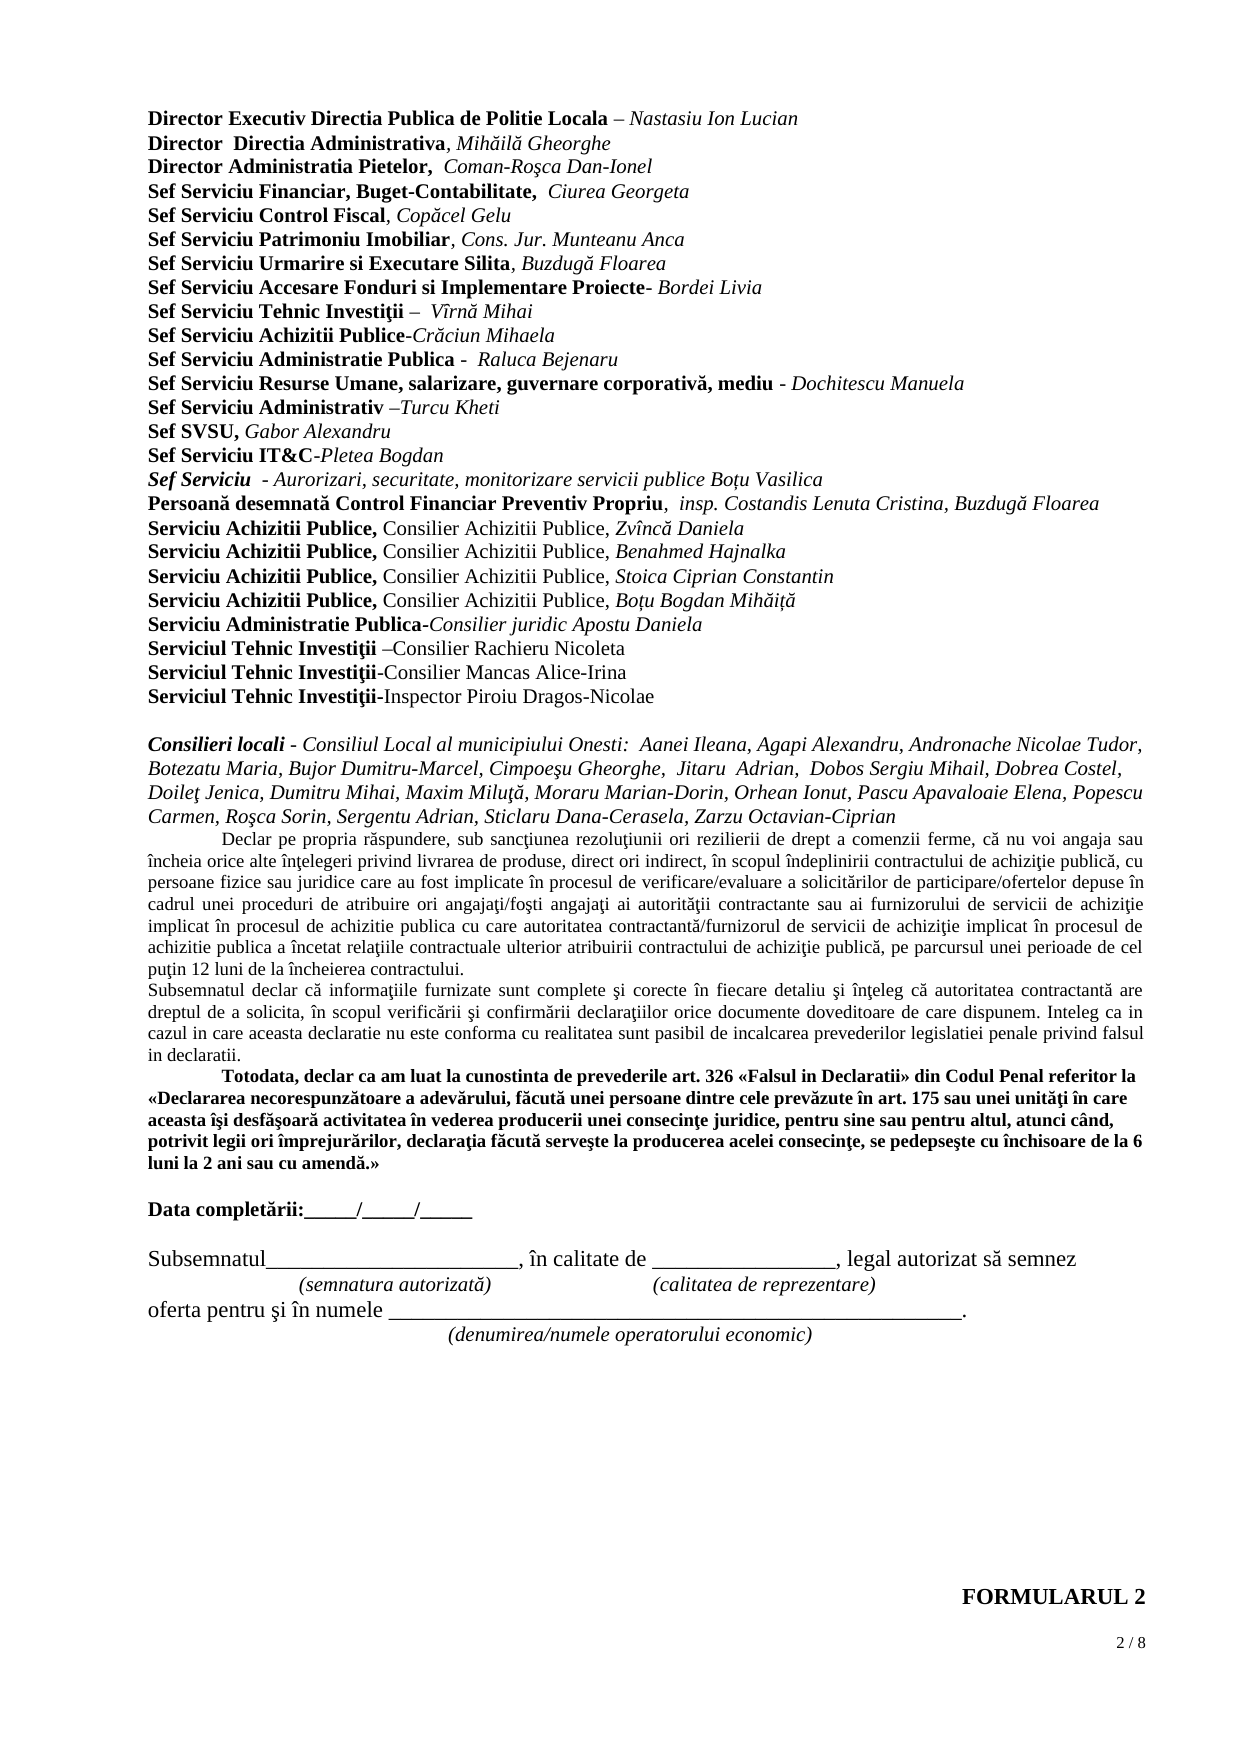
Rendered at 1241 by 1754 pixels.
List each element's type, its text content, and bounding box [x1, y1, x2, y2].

text Director Administratia Pietelor, Coman-Roşca Dan-Ionel [148, 154, 1146, 178]
text Serviciu Administratie Publica-Consilier juridic Apostu Daniela [148, 612, 1146, 636]
text Sef Serviciu Accesare Fonduri si Implementare Proiecte- Bordei Livia [148, 275, 1146, 299]
text (semnatura autorizată) (calitatea de reprezentare) [148, 1272, 1146, 1296]
text Sef Serviciu Urmarire si Executare Silita, Buzdugă Floarea [148, 251, 1146, 275]
text Totodata, declar ca am luat la cunostinta de prevederile art. 326 «Falsul in Declaratii» din Codul Penal referitor la «Declararea necorespunzătoare a adevărului, făcută unei persoane dintre cele prevăzute în art. 175 sau unei unităţi în care aceasta îşi desfăşoară activitatea în vederea producerii unei consecinţe juridice, pentru sine sau pentru altul, atunci când, potrivit legii ori împrejurărilor, declaraţia făcută serveşte la producerea acelei consecinţe, se pedepseşte cu închisoare de la 6 luni la 2 ani sau cu amendă.» [148, 1065, 1146, 1173]
text Subsemnatul______________________, în calitate de ________________, legal autorizat să semnez [148, 1245, 1146, 1272]
text Sef Serviciu Financiar, Buget-Contabilitate, Ciurea Georgeta [148, 178, 1146, 203]
text Sef Serviciu Tehnic Investiţii – Vȋrnă Mihai [148, 299, 1146, 323]
text Director Executiv Directia Publica de Politie Locala – Nastasiu Ion Lucian [148, 106, 1146, 130]
text Sef Serviciu Achizitii Publice-Crăciun Mihaela [148, 323, 1146, 347]
text Sef Serviciu Administratie Publica - Raluca Bejenaru [148, 347, 1146, 371]
text oferta pentru şi în numele __________________________________________________. [148, 1296, 1146, 1322]
text Director Directia Administrativa, Mihăilă Gheorghe [148, 130, 1146, 154]
text Serviciu Achizitii Publice, Consilier Achizitii Publice, Benahmed Hajnalka [148, 539, 1146, 563]
text Serviciu Achizitii Publice, Consilier Achizitii Publice, Zvîncă Daniela [148, 515, 1146, 539]
text Sef Serviciu - Aurorizari, securitate, monitorizare servicii publice Boțu Vasilica [148, 467, 1146, 491]
text FORMULARUL 2 [148, 1583, 1146, 1610]
text Subsemnatul declar că informaţiile furnizate sunt complete şi corecte în fiecare detaliu şi înţeleg că autoritatea contractantă are dreptul de a solicita, în scopul verificării şi confirmării declaraţiilor orice documente doveditoare de care dispunem. Inteleg ca in cazul in care aceasta declaratie nu este conforma cu realitatea sunt pasibil de incalcarea prevederilor legislatiei penale privind falsul in declaratii. [148, 979, 1146, 1065]
text Sef Serviciu Patrimoniu Imobiliar, Cons. Jur. Munteanu Anca [148, 227, 1146, 251]
text Serviciul Tehnic Investiţii –Consilier Rachieru Nicoleta [148, 636, 1146, 660]
text Serviciu Achizitii Publice, Consilier Achizitii Publice, Stoica Ciprian Constantin [148, 563, 1146, 588]
text Declar pe propria răspundere, sub sancţiunea rezoluţiunii ori rezilierii de drept a comenzii ferme, că nu voi angaja sau încheia orice alte înţelegeri privind livrarea de produse, direct ori indirect, în scopul îndeplinirii contractului de achiziţie publică, cu persoane fizice sau juridice care au fost implicate în procesul de verificare/evaluare a solicitărilor de participare/ofertelor depuse în cadrul unei proceduri de atribuire ori angajaţi/foşti angajaţi ai autorităţii contractante sau ai furnizorului de servicii de achiziţie implicat în procesul de achizitie publica cu care autoritatea contractantă/furnizorul de servicii de achiziţie implicat în procesul de achizitie publica a încetat relaţiile contractuale ulterior atribuirii contractului de achiziţie publică, pe parcursul unei perioade de cel puţin 12 luni de la încheierea contractului. [148, 828, 1146, 979]
text Persoană desemnată Control Financiar Preventiv Propriu, insp. Costandis Lenuta Cristina, Buzdugă Floarea [148, 491, 1146, 515]
text Sef Serviciu Control Fiscal, Copăcel Gelu [148, 203, 1146, 227]
text (denumirea/numele operatorului economic) [148, 1322, 1146, 1346]
text Consilieri locali - Consiliul Local al municipiului Onesti: Aanei Ileana, Agapi Alexandru, Andronache Nicolae Tudor, Botezatu Maria, Bujor Dumitru-Marcel, Cimpoeşu Gheorghe, Jitaru Adrian, Dobos Sergiu Mihail, Dobrea Costel, Doileţ Jenica, Dumitru Mihai, Maxim Miluţă, Moraru Marian-Dorin, Orhean Ionut, Pascu Apavaloaie Elena, Popescu Carmen, Roşca Sorin, Sergentu Adrian, Sticlaru Dana-Cerasela, Zarzu Octavian-Ciprian [148, 732, 1146, 828]
text Sef SVSU, Gabor Alexandru [148, 419, 1146, 443]
text Serviciul Tehnic Investiţii-Consilier Mancas Alice-Irina [148, 660, 1146, 684]
text Sef Serviciu IT&C-Pletea Bogdan [148, 443, 1146, 467]
text Sef Serviciu Resurse Umane, salarizare, guvernare corporativă, mediu - Dochitescu Manuela [148, 371, 1146, 395]
text Serviciu Achizitii Publice, Consilier Achizitii Publice, Boțu Bogdan Mihăiță [148, 588, 1146, 612]
text Data completării:_____/_____/_____ [148, 1197, 1146, 1221]
text Sef Serviciu Administrativ –Turcu Kheti [148, 395, 1146, 419]
text Serviciul Tehnic Investiţii-Inspector Piroiu Dragos-Nicolae [148, 684, 1146, 708]
